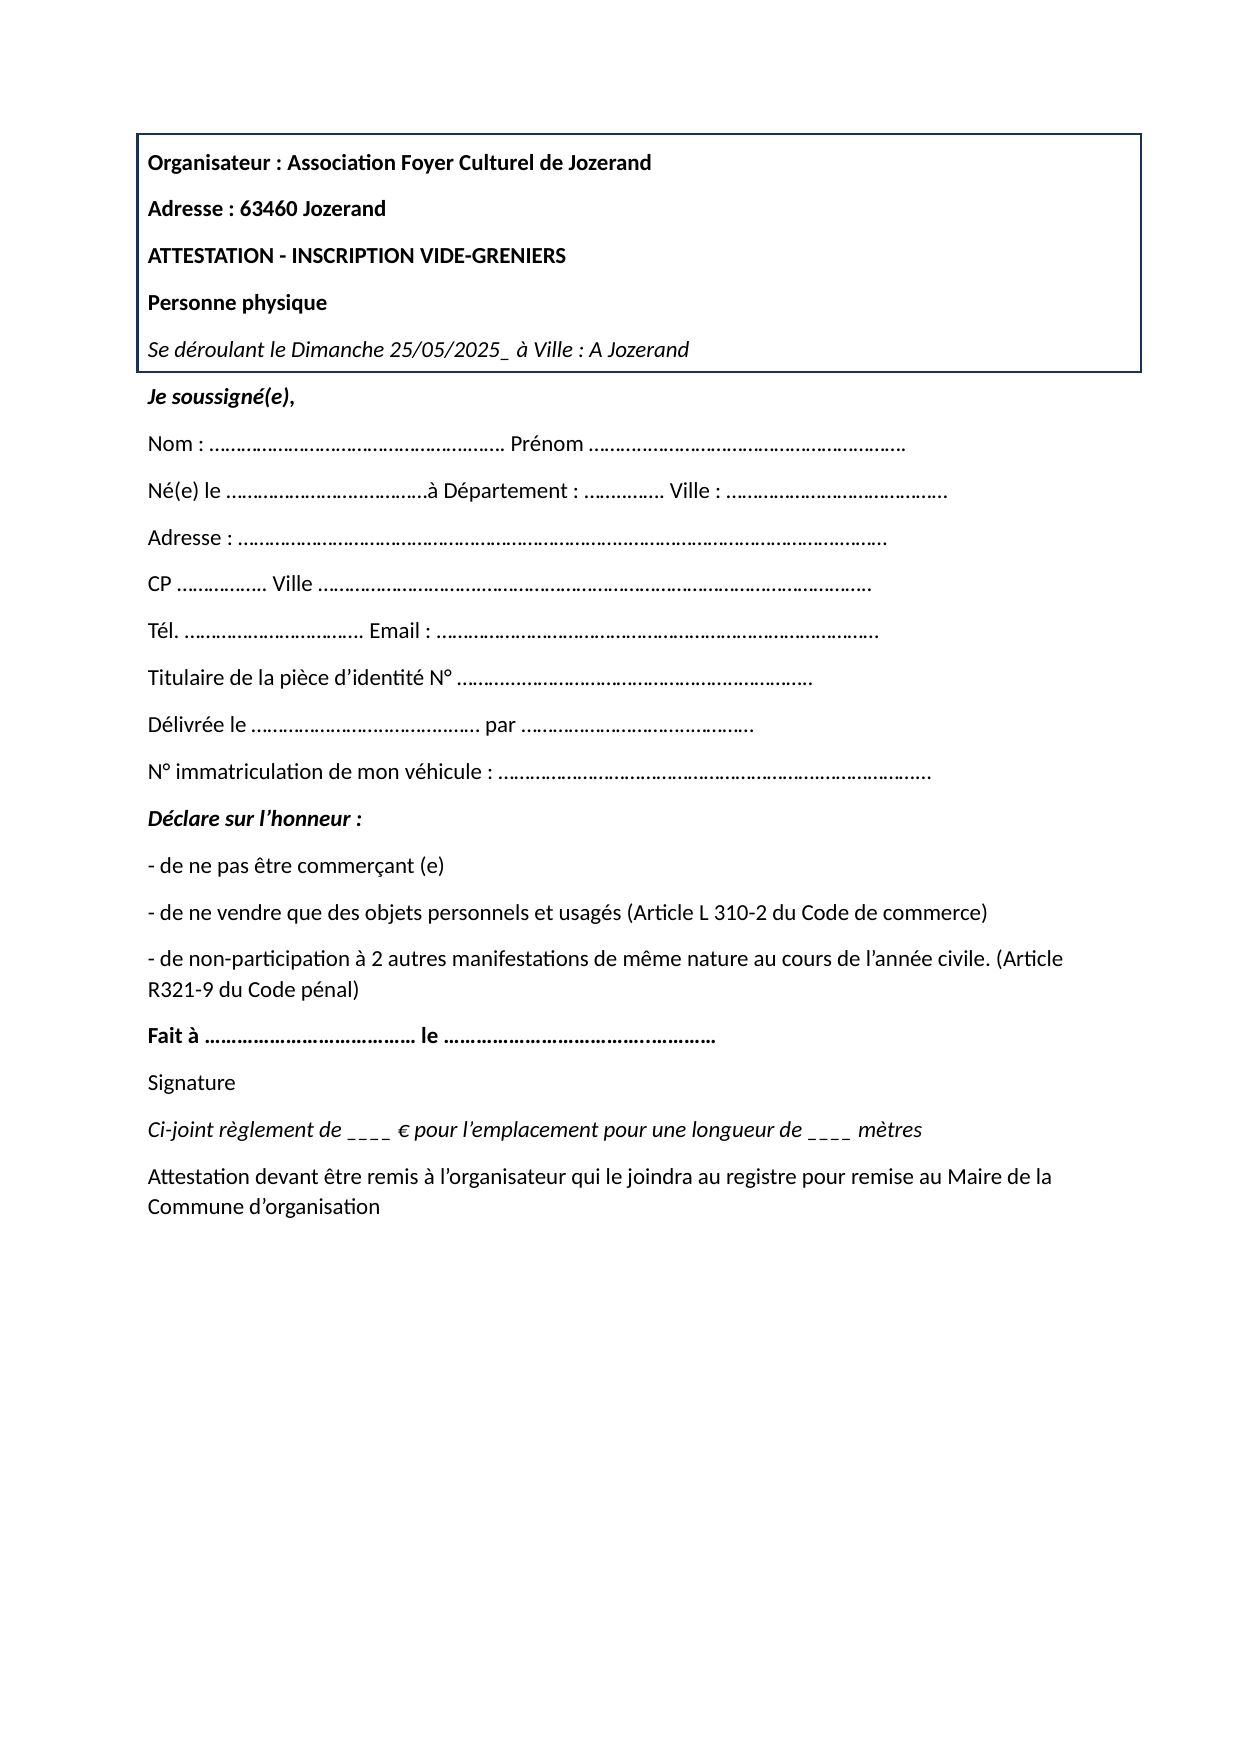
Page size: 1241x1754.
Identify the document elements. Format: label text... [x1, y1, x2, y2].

text Signature [148, 1068, 1093, 1096]
text Tél. ……………………………. Email : ………………………………………………………………………… [148, 616, 1093, 644]
text Nom : ………………………………………….……. Prénom ………..…………………………………………. [148, 429, 1093, 457]
text - de ne pas être commerçant (e) [148, 851, 1093, 879]
text - de non-participation à 2 autres manifestations de même nature au cours de l’année civile. (Article R321-9 du Code pénal) [148, 944, 1093, 1003]
text Titulaire de la pièce d’identité N° ………...…………………………………..………….. [148, 663, 1093, 691]
text Fait à ………………………………… le ………………………………..………… [148, 1022, 1093, 1049]
text Ci-joint règlement de ____ € pour l’emplacement pour une longueur de ____ mètres [148, 1115, 1093, 1143]
text N° immatriculation de mon véhicule : …………………………………………………….………………... [148, 757, 1093, 785]
text - de ne vendre que des objets personnels et usagés (Article L 310-2 du Code de commerce) [148, 898, 1093, 926]
text CP …………….. Ville ………………………….……………………………………………………………….. [148, 569, 1093, 597]
text Se déroulant le Dimanche 25/05/2025_ à Ville : A Jozerand [148, 335, 1093, 363]
text Déclare sur l’honneur : [148, 804, 1093, 832]
text Adresse : ………………………………………………………………..………………………………….……… [148, 523, 1093, 551]
text ATTESTATION - INSCRIPTION VIDE-GRENIERS [148, 241, 1093, 269]
text Organisateur : Association Foyer Culturel de Jozerand [148, 148, 1093, 176]
text Délivrée le ……………………..………..…… par …………………………..………… [148, 710, 1093, 738]
text Né(e) le ……………………..…………à Département : ……..……. Ville : …………………………………… [148, 476, 1093, 504]
text Personne physique [148, 288, 1093, 316]
text Je soussigné(e), [148, 382, 1093, 410]
text Attestation devant être remis à l’organisateur qui le joindra au registre pour remise au Maire de la Commune d’organisation [148, 1162, 1093, 1220]
text Adresse : 63460 Jozerand [148, 194, 1093, 222]
